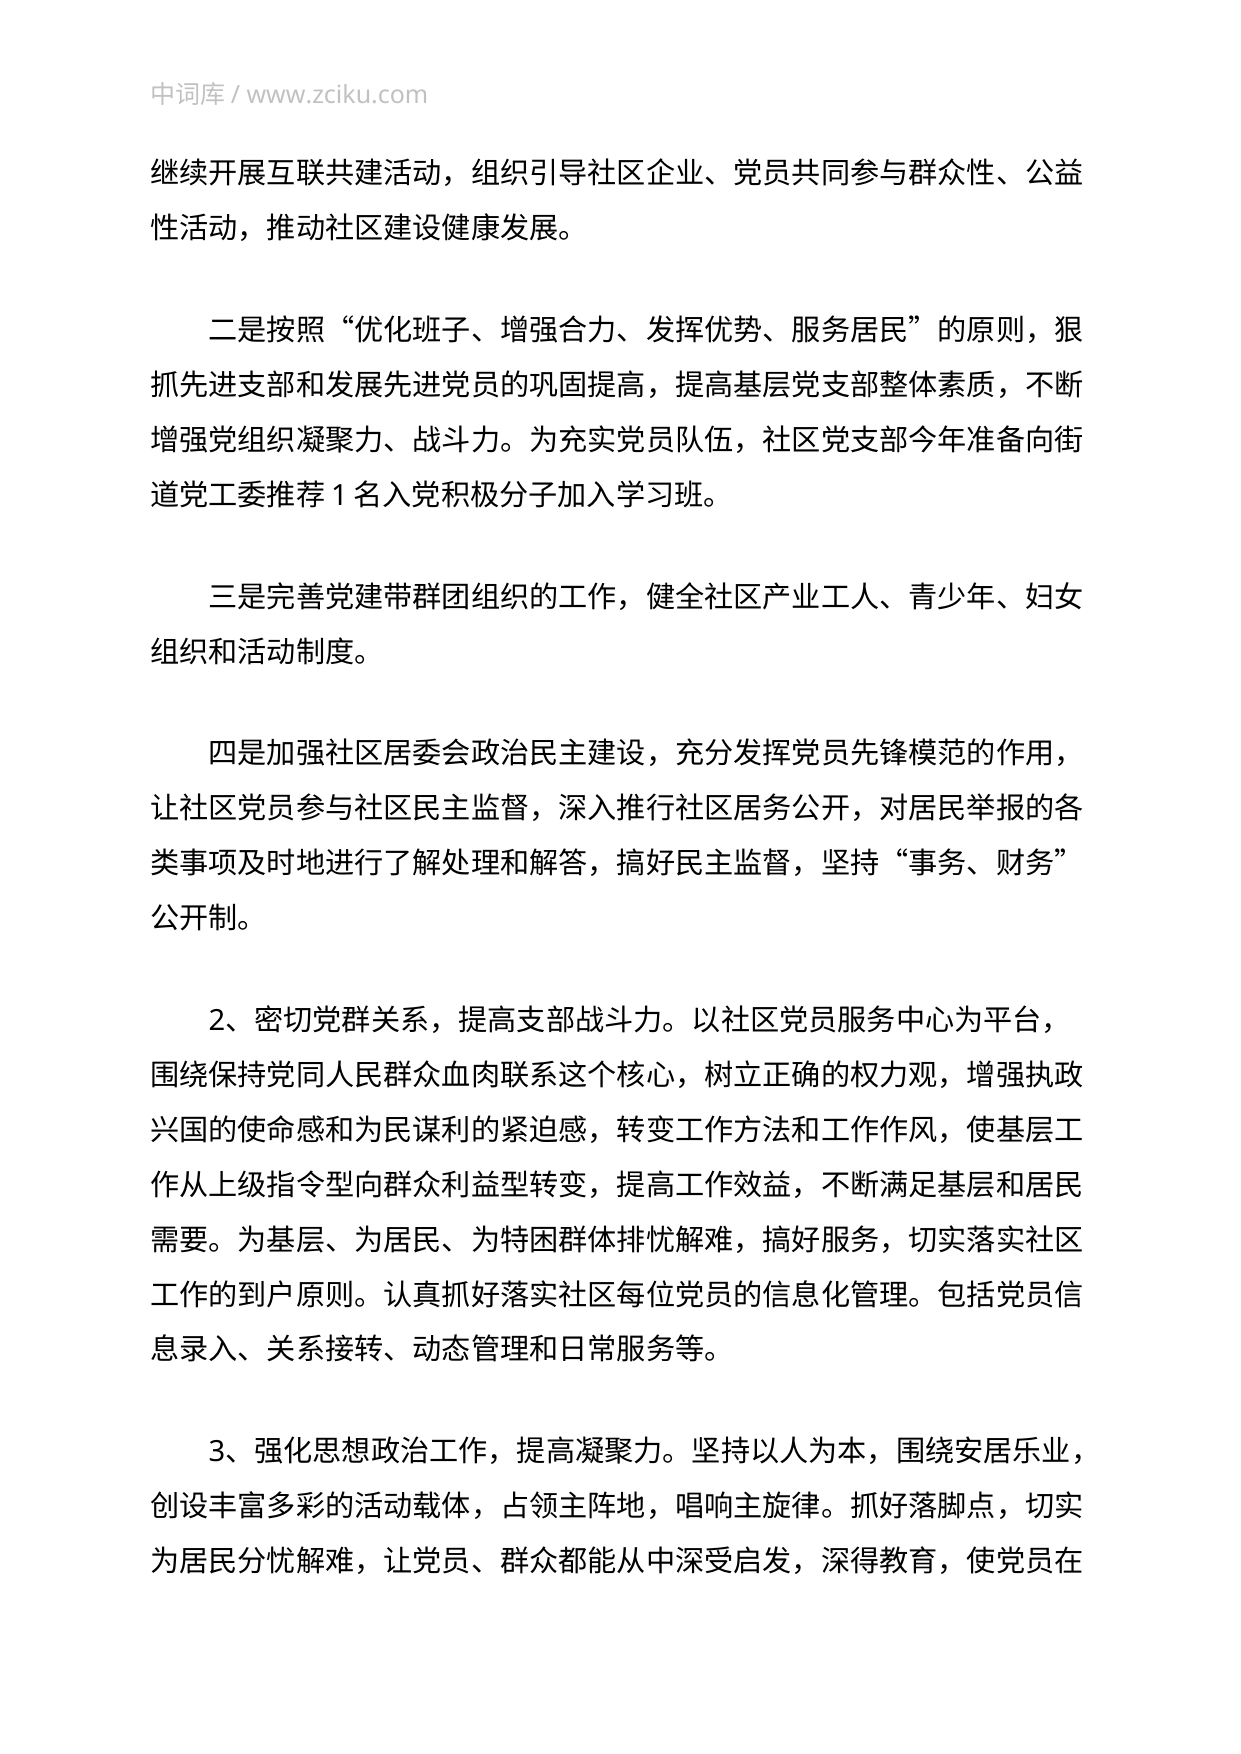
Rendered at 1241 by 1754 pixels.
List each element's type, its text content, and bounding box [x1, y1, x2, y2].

text 2、密切党群关系，提高支部战斗力。以社区党员服务中心为平台，围绕保持党同人民群众血肉联系这个核心，树立正确的权力观，增强执政兴国的使命感和为民谋利的紧迫感，转变工作方法和工作作风，使基层工作从上级指令型向群众利益型转变，提高工作效益，不断满足基层和居民需要。为基层、为居民、为特困群体排忧解难，搞好服务，切实落实社区工作的到户原则。认真抓好落实社区每位党员的信息化管理。包括党员信息录入、关系接转、动态管理和日常服务等。 [150, 996, 1090, 1368]
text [150, 1428, 1090, 1580]
text 二是按照“优化班子、增强合力、发挥优势、服务居民”的原则，狠抓先进支部和发展先进党员的巩固提高，提高基层党支部整体素质，不断增强党组织凝聚力、战斗力。为充实党员队伍，社区党支部今年准备向街道党工委推荐1名入党积极分子加入学习班。 [150, 307, 1090, 514]
text 三是完善党建带群团组织的工作，健全社区产业工人、青少年、妇女组织和活动制度。 [150, 573, 1090, 671]
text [150, 150, 1090, 247]
text 四是加强社区居委会政治民主建设，充分发挥党员先锋模范的作用，让社区党员参与社区民主监督，深入推行社区居务公开，对居民举报的各类事项及时地进行了解处理和解答，搞好民主监督，坚持“事务、财务”公开制。 [150, 730, 1090, 937]
